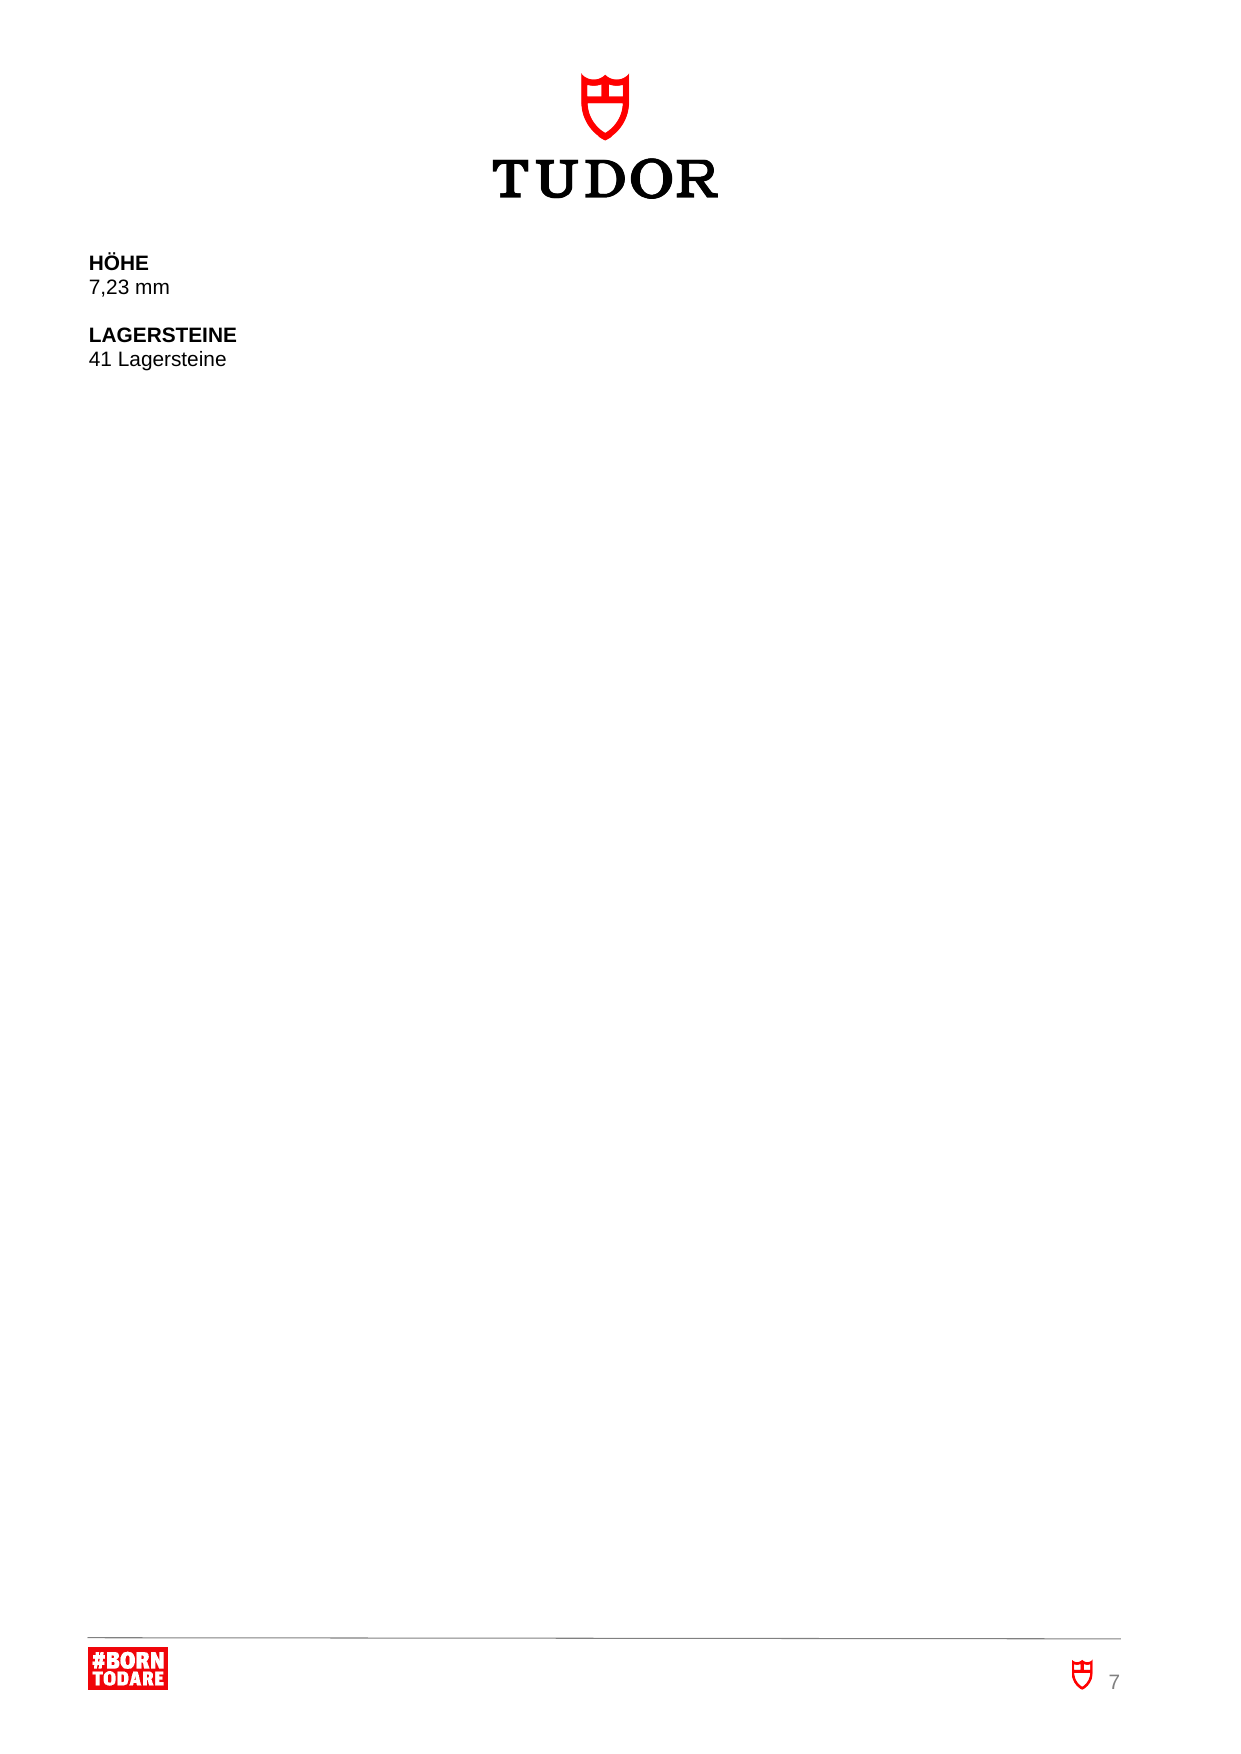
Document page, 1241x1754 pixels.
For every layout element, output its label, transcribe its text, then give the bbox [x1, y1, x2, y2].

picture [1072, 1659, 1093, 1690]
picture [88, 1647, 168, 1690]
text 7,23 mm [89, 275, 1122, 299]
picture [492, 73, 718, 199]
text HÖHE [89, 251, 1122, 275]
text LAGERSTEINE [89, 323, 1122, 347]
text 41 Lagersteine [89, 347, 1122, 371]
